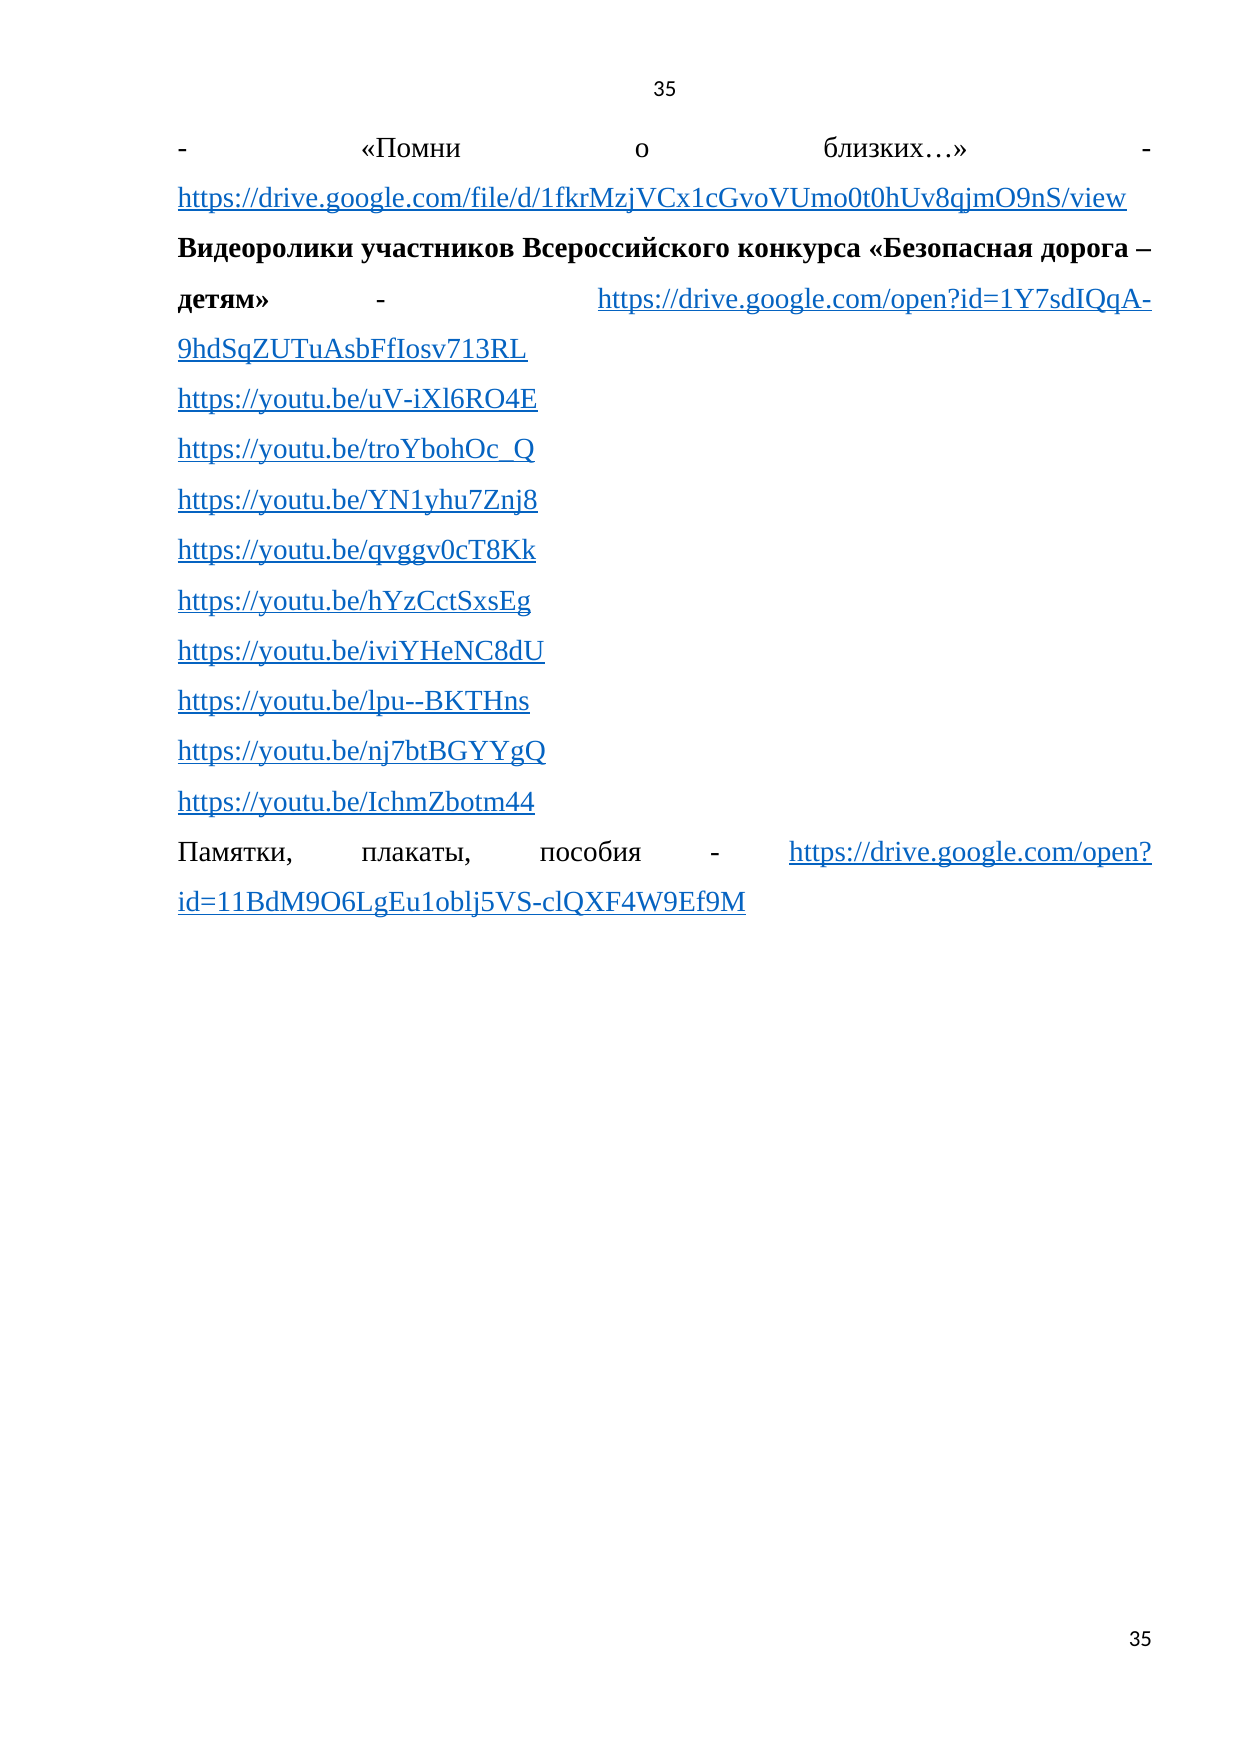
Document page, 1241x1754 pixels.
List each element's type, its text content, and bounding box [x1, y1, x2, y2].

text https://youtu.be/nj7btBGYYgQ [177, 733, 1152, 767]
text https://youtu.be/uV-iXl6RO4E [177, 381, 1152, 415]
text Видеоролики участников Всероссийского конкурса «Безопасная дорога – детям» - https://drive.google.com/open?id=1Y7sdIQqA-9hdSqZUTuAsbFfIosv713RL [177, 230, 1152, 364]
text - «Помни о близких…» - https://drive.google.com/file/d/1fkrMzjVCx1cGvoVUmo0t0hUv8qjmO9nS/view [177, 130, 1152, 214]
text https://youtu.be/hYzCctSxsEg [177, 583, 1152, 616]
text https://youtu.be/lpu--BKTHns [177, 683, 1152, 717]
text Памятки, плакаты, пособия - https://drive.google.com/open?id=11BdM9O6LgEu1oblj5VS-clQXF4W9Ef9M [177, 834, 1152, 918]
text https://youtu.be/iviYHeNC8dU [177, 633, 1152, 666]
text https://youtu.be/troYbohOc_Q [177, 432, 1152, 465]
text https://youtu.be/IchmZbotm44 [177, 784, 1152, 817]
text https://youtu.be/qvggv0cT8Kk [177, 532, 1152, 566]
text https://youtu.be/YN1yhu7Znj8 [177, 482, 1152, 516]
